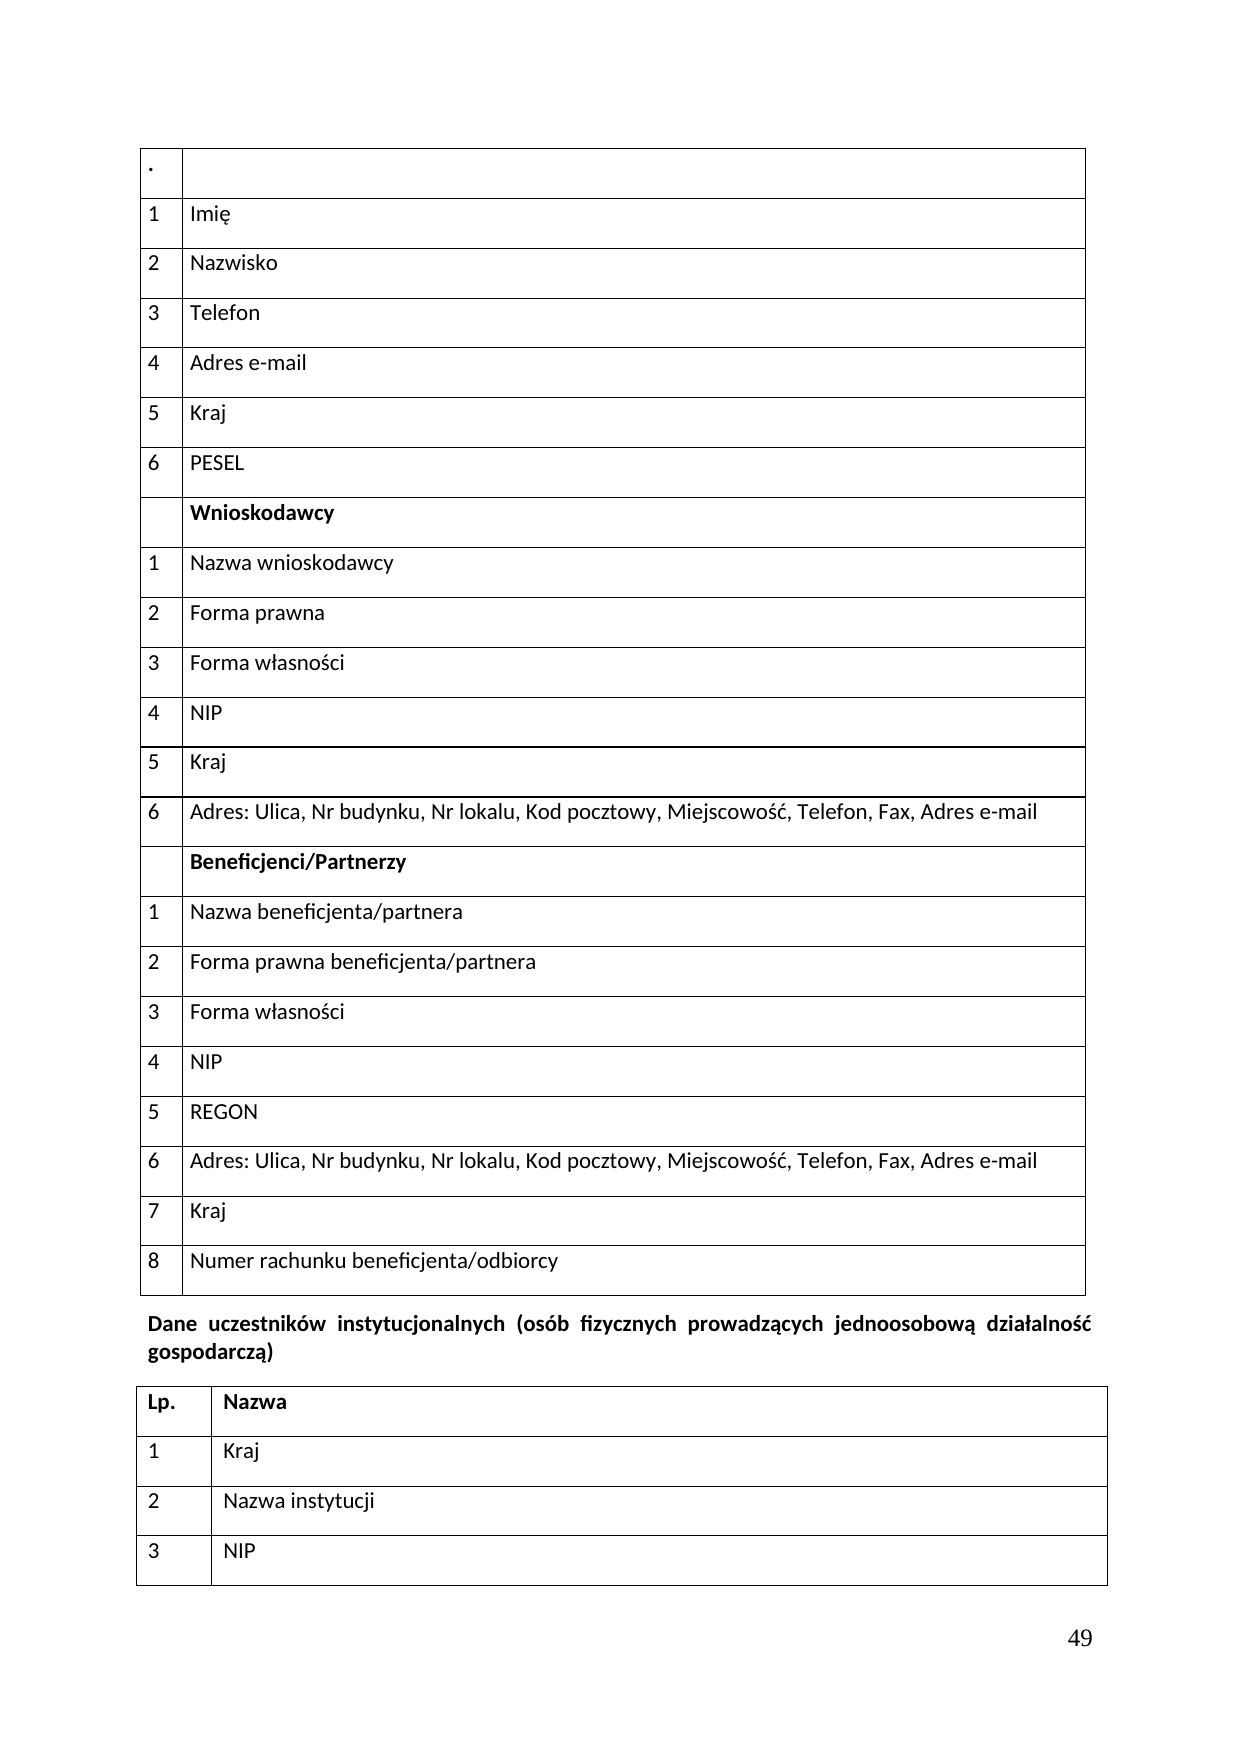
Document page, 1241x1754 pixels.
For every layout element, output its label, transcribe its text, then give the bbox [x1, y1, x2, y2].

table_cell 2 [141, 947, 182, 996]
table_cell 1 [137, 1437, 211, 1486]
table_cell PESEL [183, 448, 1085, 497]
table_cell 8 [141, 1246, 182, 1295]
table_cell Forma prawna beneficjenta/partnera [183, 947, 1085, 996]
table_cell Kraj [212, 1437, 1107, 1486]
table_cell Kraj [183, 398, 1085, 447]
table_cell 3 [141, 648, 182, 697]
table_cell Nazwa instytucji [212, 1487, 1107, 1535]
table_cell 2 [141, 249, 182, 297]
table_cell Adres: Ulica, Nr budynku, Nr lokalu, Kod pocztowy, Miejscowość, Telefon, Fax, Adres e-mail [183, 798, 1085, 846]
text Dane uczestników instytucjonalnych (osób fizycznych prowadzących jednoosobową działalność gospodarczą) [148, 1309, 1092, 1365]
table_cell 2 [137, 1487, 211, 1535]
table_cell NIP [183, 1047, 1085, 1096]
table_cell 1 [141, 548, 182, 597]
table_cell Forma prawna [183, 598, 1085, 647]
table_cell 3 [141, 997, 182, 1046]
table_cell 4 [141, 348, 182, 397]
table_cell 6 [141, 1147, 182, 1196]
table_cell 4 [141, 1047, 182, 1096]
table_cell 2 [141, 598, 182, 647]
table_cell Nazwisko [183, 249, 1085, 297]
table_cell [141, 847, 182, 896]
table_cell 1 [141, 897, 182, 946]
table_cell 6 [141, 448, 182, 497]
table_cell Numer rachunku beneficjenta/odbiorcy [183, 1246, 1085, 1295]
table_cell Imię [183, 199, 1085, 247]
table_header Lp. [141, 149, 182, 198]
table_cell Forma własności [183, 997, 1085, 1046]
table_cell 3 [141, 299, 182, 347]
table_cell Adres: Ulica, Nr budynku, Nr lokalu, Kod pocztowy, Miejscowość, Telefon, Fax, Adres e-mail [183, 1147, 1085, 1196]
table_cell Forma własności [183, 648, 1085, 697]
table_cell 5 [141, 1097, 182, 1146]
table_cell Kraj [183, 1197, 1085, 1245]
table_cell Wnioskodawcy [183, 498, 1085, 547]
table_cell Adres e-mail [183, 348, 1085, 397]
table_cell NIP [212, 1536, 1107, 1585]
table_cell 7 [141, 1197, 182, 1245]
table_cell 6 [141, 798, 182, 846]
table_cell Telefon [183, 299, 1085, 347]
table_cell 3 [137, 1536, 211, 1585]
table_cell REGON [183, 1097, 1085, 1146]
table_header Lp. [137, 1387, 211, 1436]
table_cell NIP [183, 698, 1085, 746]
table_header Nazwa [183, 149, 1085, 198]
table_cell Nazwa beneficjenta/partnera [183, 897, 1085, 946]
table_header Nazwa [212, 1387, 1107, 1436]
table_cell Kraj [183, 748, 1085, 796]
table_cell 4 [141, 698, 182, 746]
table_cell 5 [141, 748, 182, 796]
table_cell Nazwa wnioskodawcy [183, 548, 1085, 597]
table_cell [141, 498, 182, 547]
table_cell 1 [141, 199, 182, 247]
table_cell 5 [141, 398, 182, 447]
table_cell Beneficjenci/Partnerzy [183, 847, 1085, 896]
